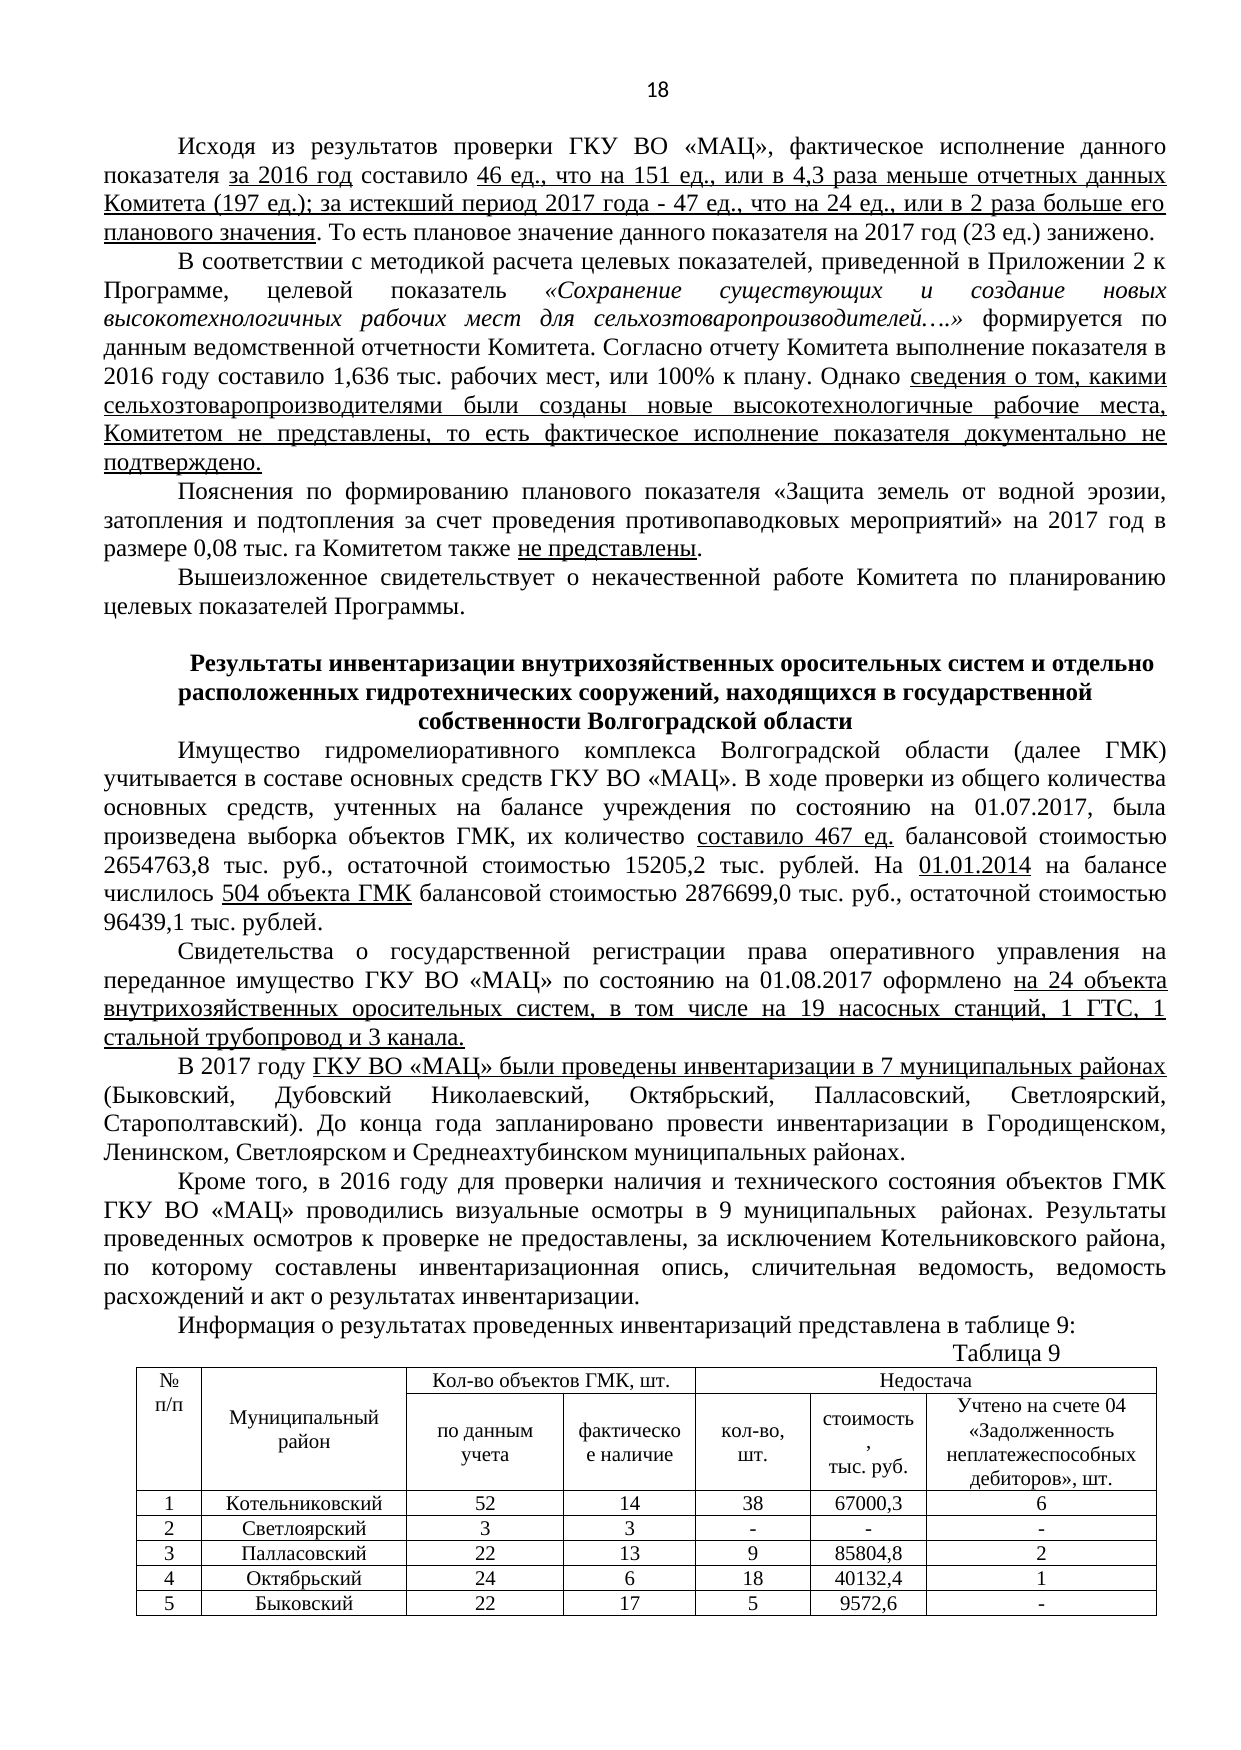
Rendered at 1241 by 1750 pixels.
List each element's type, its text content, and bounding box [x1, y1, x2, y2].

text Пояснения по формированию планового показателя «Защита земель от водной эрозии, затопления и подтопления за счет проведения противопаводковых мероприятий» на 2017 год в размере 0,08 тыс. га Комитетом также не представлены. [103, 476, 1167, 562]
text Информация о результатах проведенных инвентаризаций представлена в таблице 9: [103, 1310, 1167, 1338]
text Вышеизложенное свидетельствует о некачественной работе Комитета по планированию целевых показателей Программы. [103, 562, 1167, 620]
table_cell 40132,4 [811, 1566, 926, 1590]
table_header Недостача [696, 1368, 1156, 1392]
table_cell 38 [696, 1491, 810, 1515]
table_cell 14 [564, 1491, 695, 1515]
table_cell 5 [696, 1591, 810, 1615]
table_cell 22 [407, 1591, 563, 1615]
table_cell 2 [927, 1541, 1156, 1565]
table_cell по данным учета [407, 1394, 563, 1490]
table_cell 4 [137, 1566, 201, 1590]
table_cell 9 [696, 1541, 810, 1565]
table_cell 3 [137, 1541, 201, 1565]
table_cell 67000,3 [811, 1491, 926, 1515]
table_cell 1 [927, 1566, 1156, 1590]
table_cell 24 [407, 1566, 563, 1590]
table_cell кол-во, шт. [696, 1394, 810, 1490]
table_cell - [927, 1591, 1156, 1615]
table_cell 2 [137, 1516, 201, 1540]
table_cell Светлоярский [202, 1516, 406, 1540]
table_header № п/п [137, 1368, 201, 1490]
table_cell 1 [137, 1491, 201, 1515]
text Кроме того, в 2016 году для проверки наличия и технического состояния объектов ГМК ГКУ ВО «МАЦ» проводились визуальные осмотры в 9 муниципальных районах. Результаты проведенных осмотров к проверке не предоставлены, за исключением Котельниковского района, по которому составлены инвентаризационная опись, сличительная ведомость, ведомость расхождений и акт о результатах инвентаризации. [103, 1166, 1167, 1310]
text В соответствии с методикой расчета целевых показателей, приведенной в Приложении 2 к Программе, целевой показатель «Сохранение существующих и создание новых высокотехнологичных рабочих мест для сельхозтоваропроизводителей….» формируется по данным ведомственной отчетности Комитета. Согласно отчету Комитета выполнение показателя в 2016 году составило 1,636 тыс. рабочих мест, или 100% к плану. Однако сведения о том, какими сельхозтоваропроизводителями были созданы новые высокотехнологичные рабочие места, Комитетом не представлены, то есть фактическое исполнение показателя документально не подтверждено. [103, 246, 1167, 415]
table_cell Октябрьский [202, 1566, 406, 1590]
table_cell фактическое наличие [564, 1394, 695, 1490]
table_cell 85804,8 [811, 1541, 926, 1565]
table_cell Быковский [202, 1591, 406, 1615]
table_cell Котельниковский [202, 1491, 406, 1515]
table_header Кол-во объектов ГМК, шт. [407, 1368, 695, 1392]
table_cell 18 [696, 1566, 810, 1590]
table_cell стоимость, тыс. руб. [811, 1394, 926, 1490]
text Свидетельства о государственной регистрации права оперативного управления на переданное имущество ГКУ ВО «МАЦ» по состоянию на 01.08.2017 оформлено на 24 объекта внутрихозяйственных оросительных систем, в том числе на 19 насосных станций, 1 ГТС, 1 стальной трубопровод и 3 канала. [103, 936, 1167, 1051]
table_cell 6 [564, 1566, 695, 1590]
table_cell 22 [407, 1541, 563, 1565]
text В 2017 году ГКУ ВО «МАЦ» были проведены инвентаризации в 7 муниципальных районах (Быковский, Дубовский Николаевский, Октябрьский, Палласовский, Светлоярский, Старополтавский). До конца года запланировано провести инвентаризации в Городищенском, Ленинском, Светлоярском и Среднеахтубинском муниципальных районах. [103, 1051, 1167, 1166]
table_cell - [696, 1516, 810, 1540]
table_cell 9572,6 [811, 1591, 926, 1615]
table_cell 13 [564, 1541, 695, 1565]
table_cell Учтено на счете 04 «Задолженность неплатежеспособных дебиторов», шт. [927, 1394, 1156, 1490]
table_cell - [811, 1516, 926, 1540]
table_cell 3 [564, 1516, 695, 1540]
table_cell 3 [407, 1516, 563, 1540]
table_cell 52 [407, 1491, 563, 1515]
table_cell Палласовский [202, 1541, 406, 1565]
text Результаты инвентаризации внутрихозяйственных оросительных систем и отдельно расположенных гидротехнических сооружений, находящихся в государственной собственности Волгоградской области [103, 648, 1167, 735]
table_cell 17 [564, 1591, 695, 1615]
text Имущество гидромелиоративного комплекса Волгоградской области (далее ГМК) учитывается в составе основных средств ГКУ ВО «МАЦ». В ходе проверки из общего количества основных средств, учтенных на балансе учреждения по состоянию на 01.07.2017, была произведена выборка объектов ГМК, их количество составило 467 ед. балансовой стоимостью 2654763,8 тыс. руб., остаточной стоимостью 15205,2 тыс. рублей. На 01.01.2014 на балансе числилось 504 объекта ГМК балансовой стоимостью 2876699,0 тыс. руб., остаточной стоимостью 96439,1 тыс. рублей. [103, 735, 1167, 936]
table_cell 6 [927, 1491, 1156, 1515]
text Таблица 9 [103, 1338, 1167, 1367]
table_cell - [927, 1516, 1156, 1540]
table_header Муниципальный район [202, 1368, 406, 1490]
text Исходя из результатов проверки ГКУ ВО «МАЦ», фактическое исполнение данного показателя за 2016 год составило 46 ед., что на 151 ед., или в 4,3 раза меньше отчетных данных Комитета (197 ед.); за истекший период 2017 года - 47 ед., что на 24 ед., или в 2 раза больше его планового значения. То есть плановое значение данного показателя на 2017 год (23 ед.) занижено. [103, 131, 1167, 246]
table_cell 5 [137, 1591, 201, 1615]
